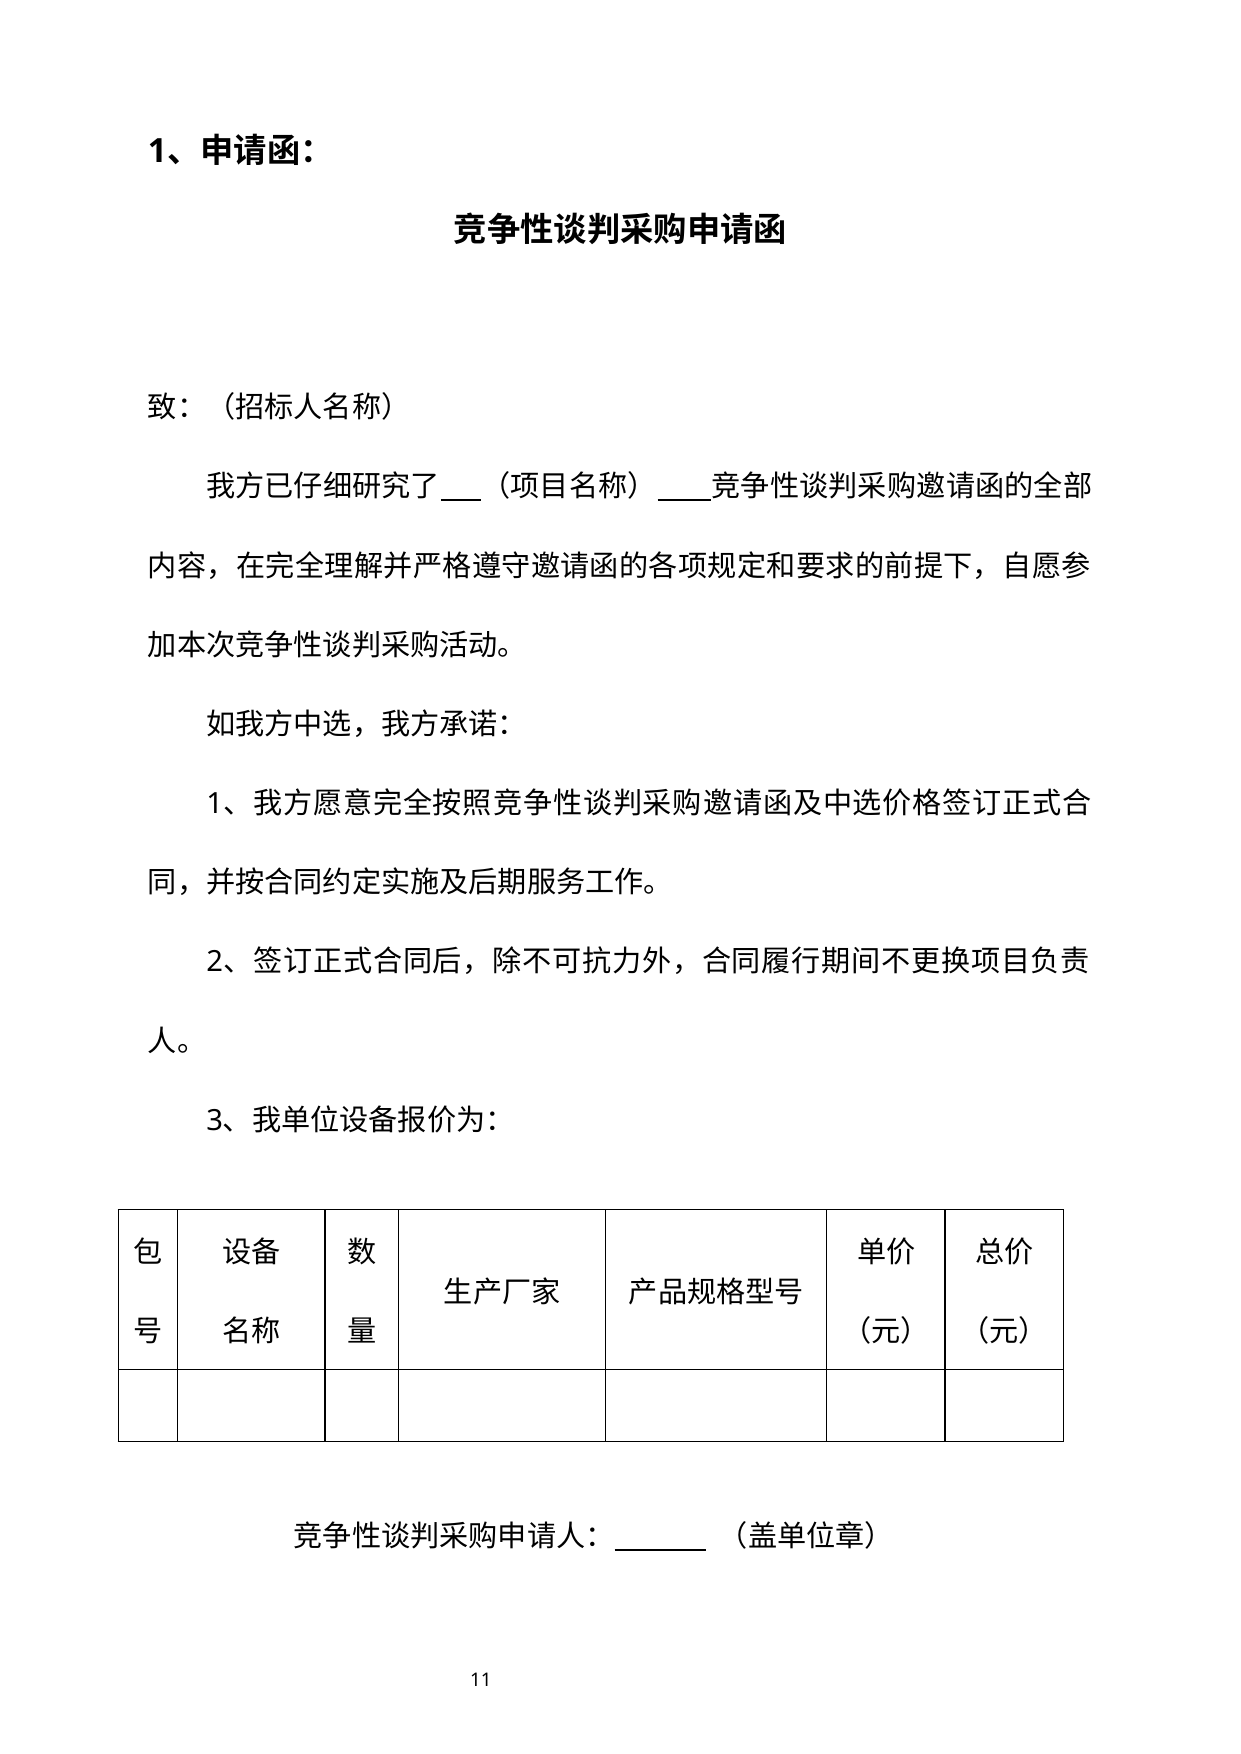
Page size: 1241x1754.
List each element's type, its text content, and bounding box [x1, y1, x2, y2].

table_header 生产厂家 [399, 1210, 605, 1368]
table_cell [399, 1370, 605, 1441]
table_cell [827, 1370, 944, 1441]
table_header 数量 [326, 1210, 398, 1368]
text 2、签订正式合同后，除不可抗力外，合同履行期间不更换项目负责人。 [148, 919, 1092, 1078]
table_header 总价（元） [946, 1210, 1063, 1368]
text 竞争性谈判采购申请人： （盖单位章） [148, 1494, 1090, 1573]
table_cell [946, 1370, 1063, 1441]
text 1、申请函： [148, 108, 1092, 187]
text 竞争性谈判采购申请函 [148, 187, 1092, 266]
table_cell [119, 1370, 177, 1441]
text 如我方中选，我方承诺： [148, 682, 1092, 761]
table_header 包号 [119, 1210, 177, 1368]
table_cell [178, 1370, 324, 1441]
text 1、我方愿意完全按照竞争性谈判采购邀请函及中选价格签订正式合同，并按合同约定实施及后期服务工作。 [148, 761, 1092, 919]
table_cell [326, 1370, 398, 1441]
table_cell [606, 1370, 826, 1441]
table_header 产品规格型号 [606, 1210, 826, 1368]
text 3、我单位设备报价为： [148, 1078, 1092, 1157]
table_header 单价（元） [827, 1210, 944, 1368]
table_header 设备 名称 [178, 1210, 324, 1368]
text 我方已仔细研究了 （项目名称） 竞争性谈判采购邀请函的全部内容，在完全理解并严格遵守邀请函的各项规定和要求的前提下，自愿参加本次竞争性谈判采购活动。 [148, 444, 1092, 682]
text 致：（招标人名称） [148, 365, 1092, 444]
